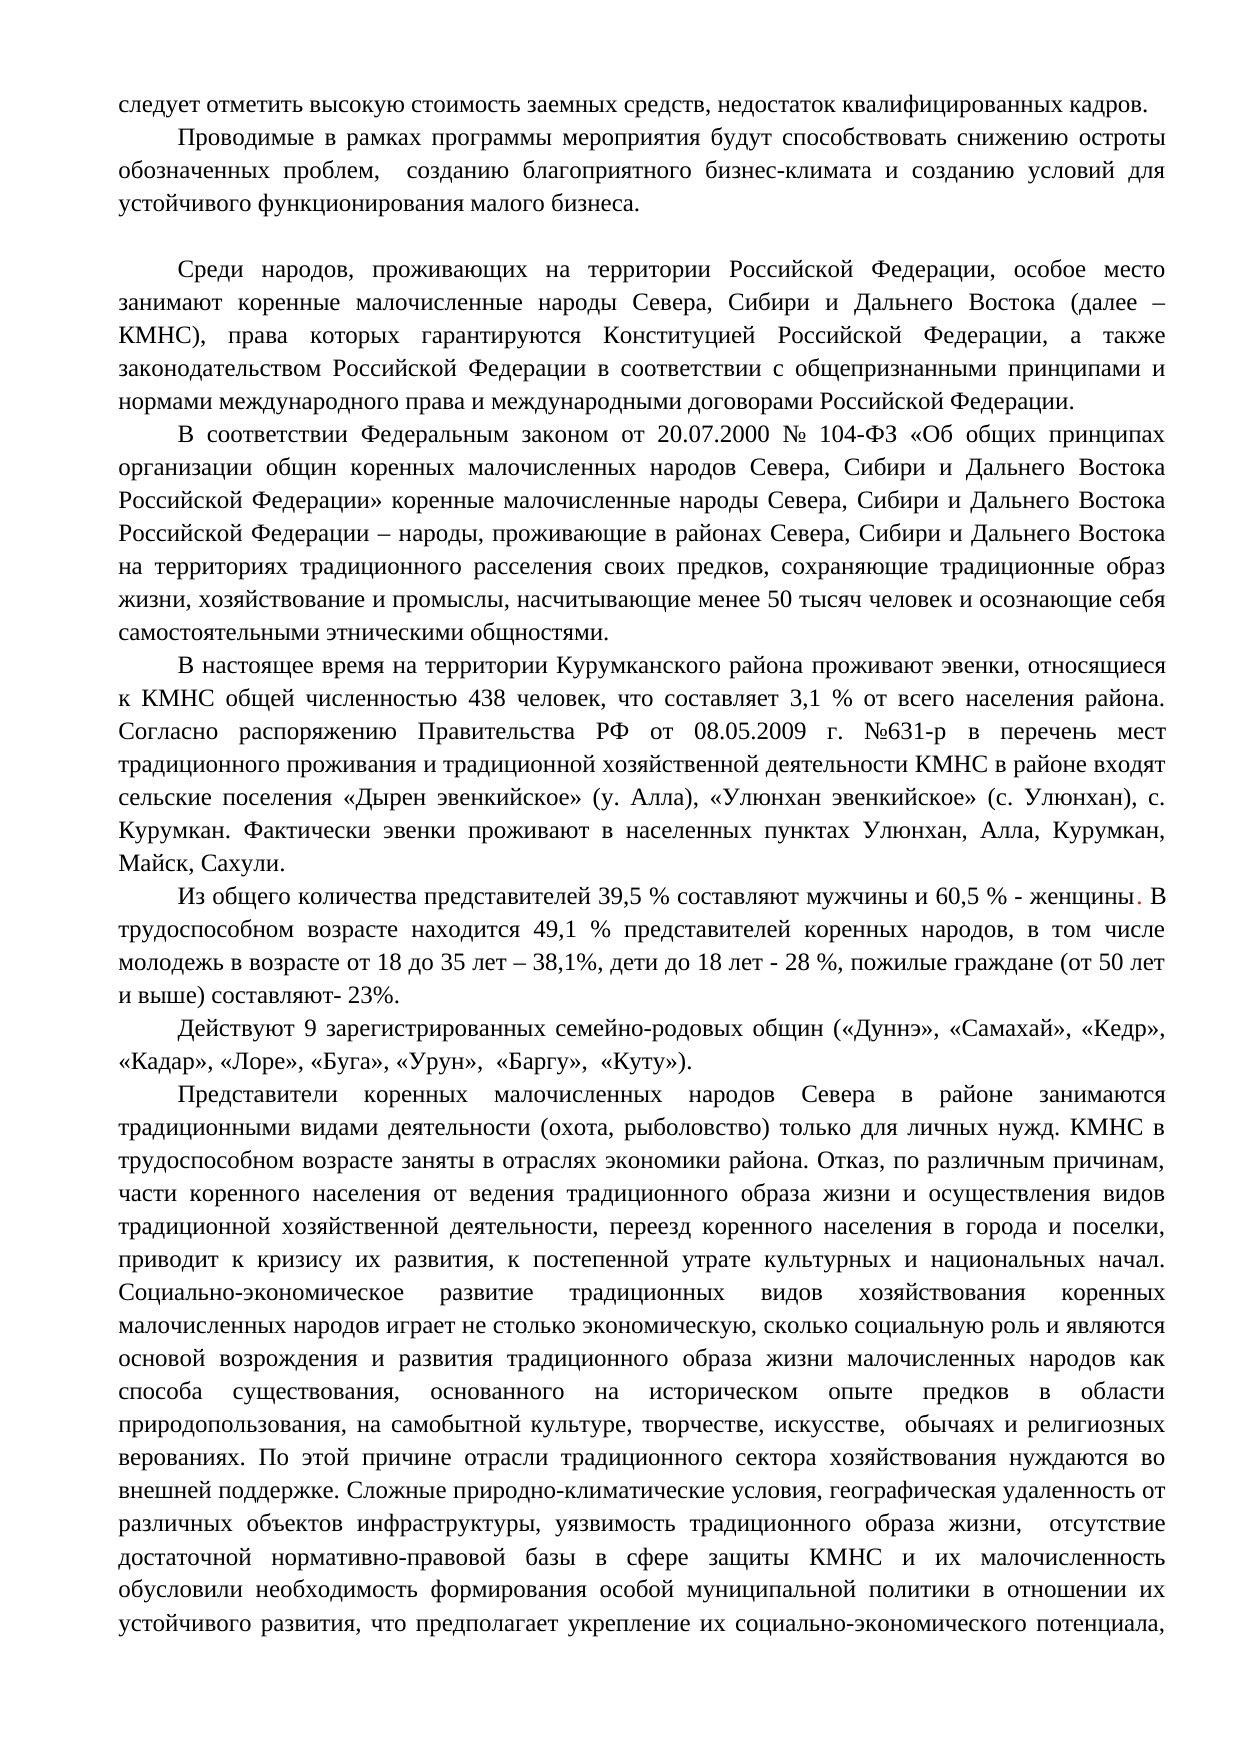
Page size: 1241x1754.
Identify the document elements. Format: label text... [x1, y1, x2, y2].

text Из общего количества представителей 39,5 % составляют мужчины и 60,5 % - женщины. В трудоспособном возрасте находится 49,1 % представителей коренных народов, в том числе молодежь в возрасте от 18 до 35 лет – 38,1%, дети до 18 лет - 28 %, пожилые граждане (от 50 лет и выше) составляют- 23%. [118, 881, 1166, 1009]
text Действуют 9 зарегистрированных семейно-родовых общин («Дуннэ», «Самахай», «Кедр», «Кадар», «Лоре», «Буга», «Урун», «Баргу», «Куту»). [118, 1013, 1166, 1075]
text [118, 89, 1166, 117]
text В соответствии Федеральным законом от 20.07.2000 № 104-ФЗ «Об общих принципах организации общин коренных малочисленных народов Севера, Сибири и Дальнего Востока Российской Федерации» коренные малочисленные народы Севера, Сибири и Дальнего Востока Российской Федерации – народы, проживающие в районах Севера, Сибири и Дальнего Востока на территориях традиционного расселения своих предков, сохраняющие традиционные образ жизни, хозяйствование и промыслы, насчитывающие менее 50 тысяч человек и осознающие себя самостоятельными этническими общностями. [118, 419, 1166, 646]
text Среди народов, проживающих на территории Российской Федерации, особое место занимают коренные малочисленные народы Севера, Сибири и Дальнего Востока (далее – КМНС), права которых гарантируются Конституцией Российской Федерации, а также законодательством Российской Федерации в соответствии с общепризнанными принципами и нормами международного права и международными договорами Российской Федерации. [118, 254, 1166, 414]
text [118, 1079, 1166, 1636]
text Проводимые в рамках программы мероприятия будут способствовать снижению остроты обозначенных проблем, созданию благоприятного бизнес-климата и созданию условий для устойчивого функционирования малого бизнеса. [118, 122, 1166, 216]
text В настоящее время на территории Курумканского района проживают эвенки, относящиеся к КМНС общей численностью 438 человек, что составляет 3,1 % от всего населения района. Согласно распоряжению Правительства РФ от 08.05.2009 г. №631-р в перечень мест традиционного проживания и традиционной хозяйственной деятельности КМНС в районе входят сельские поселения «Дырен эвенкийское» (у. Алла), «Улюнхан эвенкийское» (с. Улюнхан), с. Курумкан. Фактически эвенки проживают в населенных пунктах Улюнхан, Алла, Курумкан, Майск, Сахули. [118, 650, 1166, 877]
